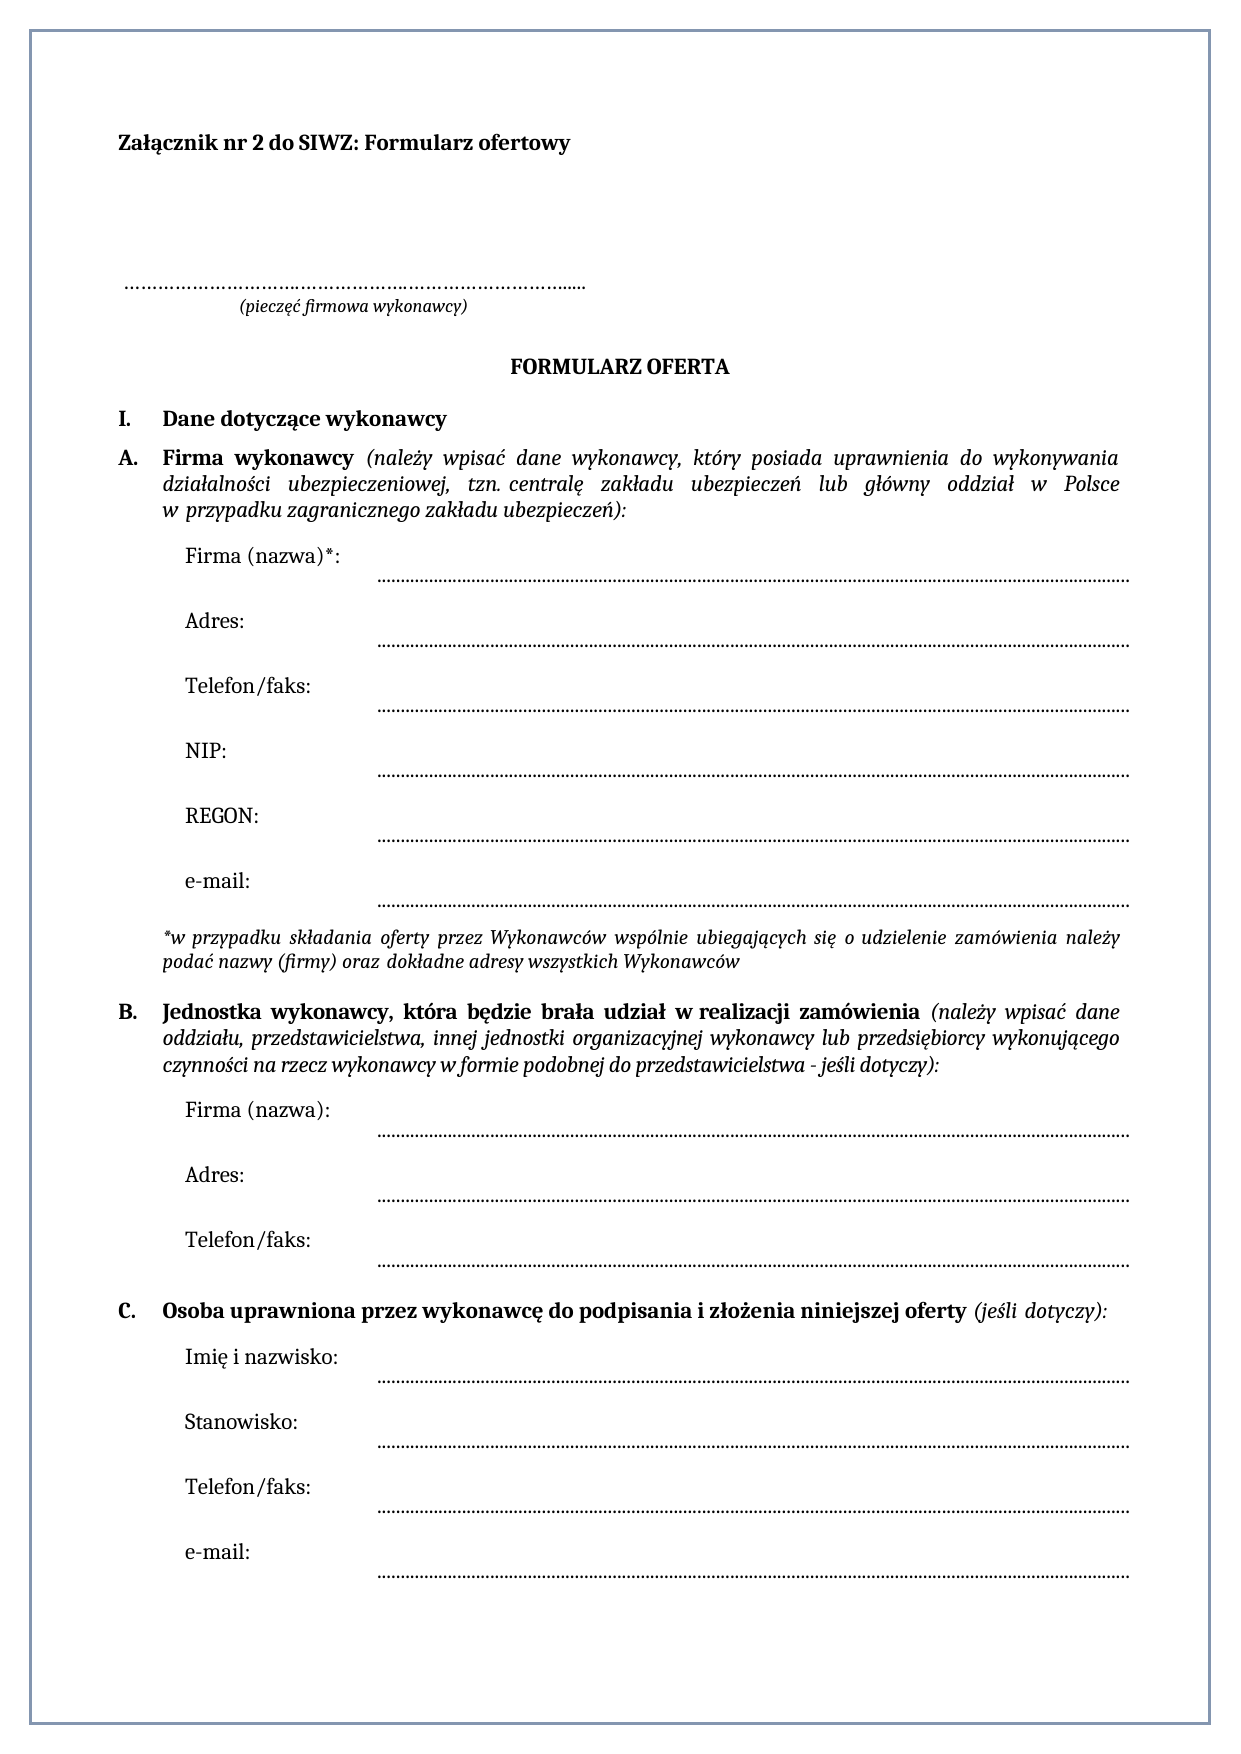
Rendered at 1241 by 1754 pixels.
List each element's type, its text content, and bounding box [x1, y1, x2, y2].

table_cell ................................................................................................................................................................ [366, 1454, 1144, 1519]
table_cell ................................................................................................................................................................ [366, 1143, 1144, 1208]
text *w przypadku składania oferty przez Wykonawców wspólnie ubiegających się o udzielenie zamówienia należy podać nazwy (firmy) oraz dokładne adresy wszystkich Wykonawców [162, 926, 1122, 974]
text FORMULARZ OFERTA [118, 354, 1122, 381]
table_cell e-mail: [174, 849, 366, 913]
text (pieczęć firmowa wykonawcy) [118, 295, 591, 317]
list Dane dotyczące wykonawcy [118, 406, 1122, 432]
text ………………………….……………….………………………..... [118, 269, 591, 295]
table_cell Telefon/faks: [174, 1208, 366, 1273]
table_cell ................................................................................................................................................................ [366, 719, 1144, 783]
table_header Firma (nazwa): [174, 1078, 366, 1143]
table_cell Stanowisko: [174, 1389, 366, 1454]
table_header ................................................................................................................................................................ [366, 1324, 1144, 1389]
table_cell ................................................................................................................................................................ [366, 784, 1144, 848]
table_cell ................................................................................................................................................................ [366, 1519, 1144, 1584]
table_cell Adres: [174, 1143, 366, 1208]
table_cell Telefon/faks: [174, 1454, 366, 1519]
table_cell NIP: [174, 719, 366, 783]
text Załącznik nr 2 do SIWZ: Formularz ofertowy [118, 130, 1122, 156]
list Osoba uprawniona przez wykonawcę do podpisania i złożenia niniejszej oferty (jeśli dotyczy): [118, 1298, 1122, 1324]
table_header ................................................................................................................................................................ [366, 1078, 1144, 1143]
table_cell REGON: [174, 784, 366, 848]
table_cell Telefon/faks: [174, 654, 366, 718]
table_cell ................................................................................................................................................................ [366, 589, 1144, 653]
table_cell Adres: [174, 589, 366, 653]
table_cell ................................................................................................................................................................ [366, 849, 1144, 913]
table_header Firma (nazwa)*: [174, 524, 366, 588]
table_cell ................................................................................................................................................................ [366, 1208, 1144, 1273]
table_header ................................................................................................................................................................ [366, 524, 1144, 588]
list Jednostka wykonawcy, która będzie brała udział w realizacji zamówienia (należy wpisać dane oddziału, przedstawicielstwa, innej jednostki organizacyjnej wykonawcy lub przedsiębiorcy wykonującego czynności na rzecz wykonawcy w formie podobnej do przedstawicielstwa - jeśli dotyczy): [118, 999, 1122, 1078]
table_header Imię i nazwisko: [174, 1324, 366, 1389]
table_cell e-mail: [174, 1519, 366, 1584]
table_cell ................................................................................................................................................................ [366, 654, 1144, 718]
list Firma wykonawcy (należy wpisać dane wykonawcy, który posiada uprawnienia do wykonywania działalności ubezpieczeniowej, tzn. centralę zakładu ubezpieczeń lub główny oddział w Polsce w przypadku zagranicznego zakładu ubezpieczeń): [118, 444, 1122, 523]
table_cell ................................................................................................................................................................ [366, 1389, 1144, 1454]
